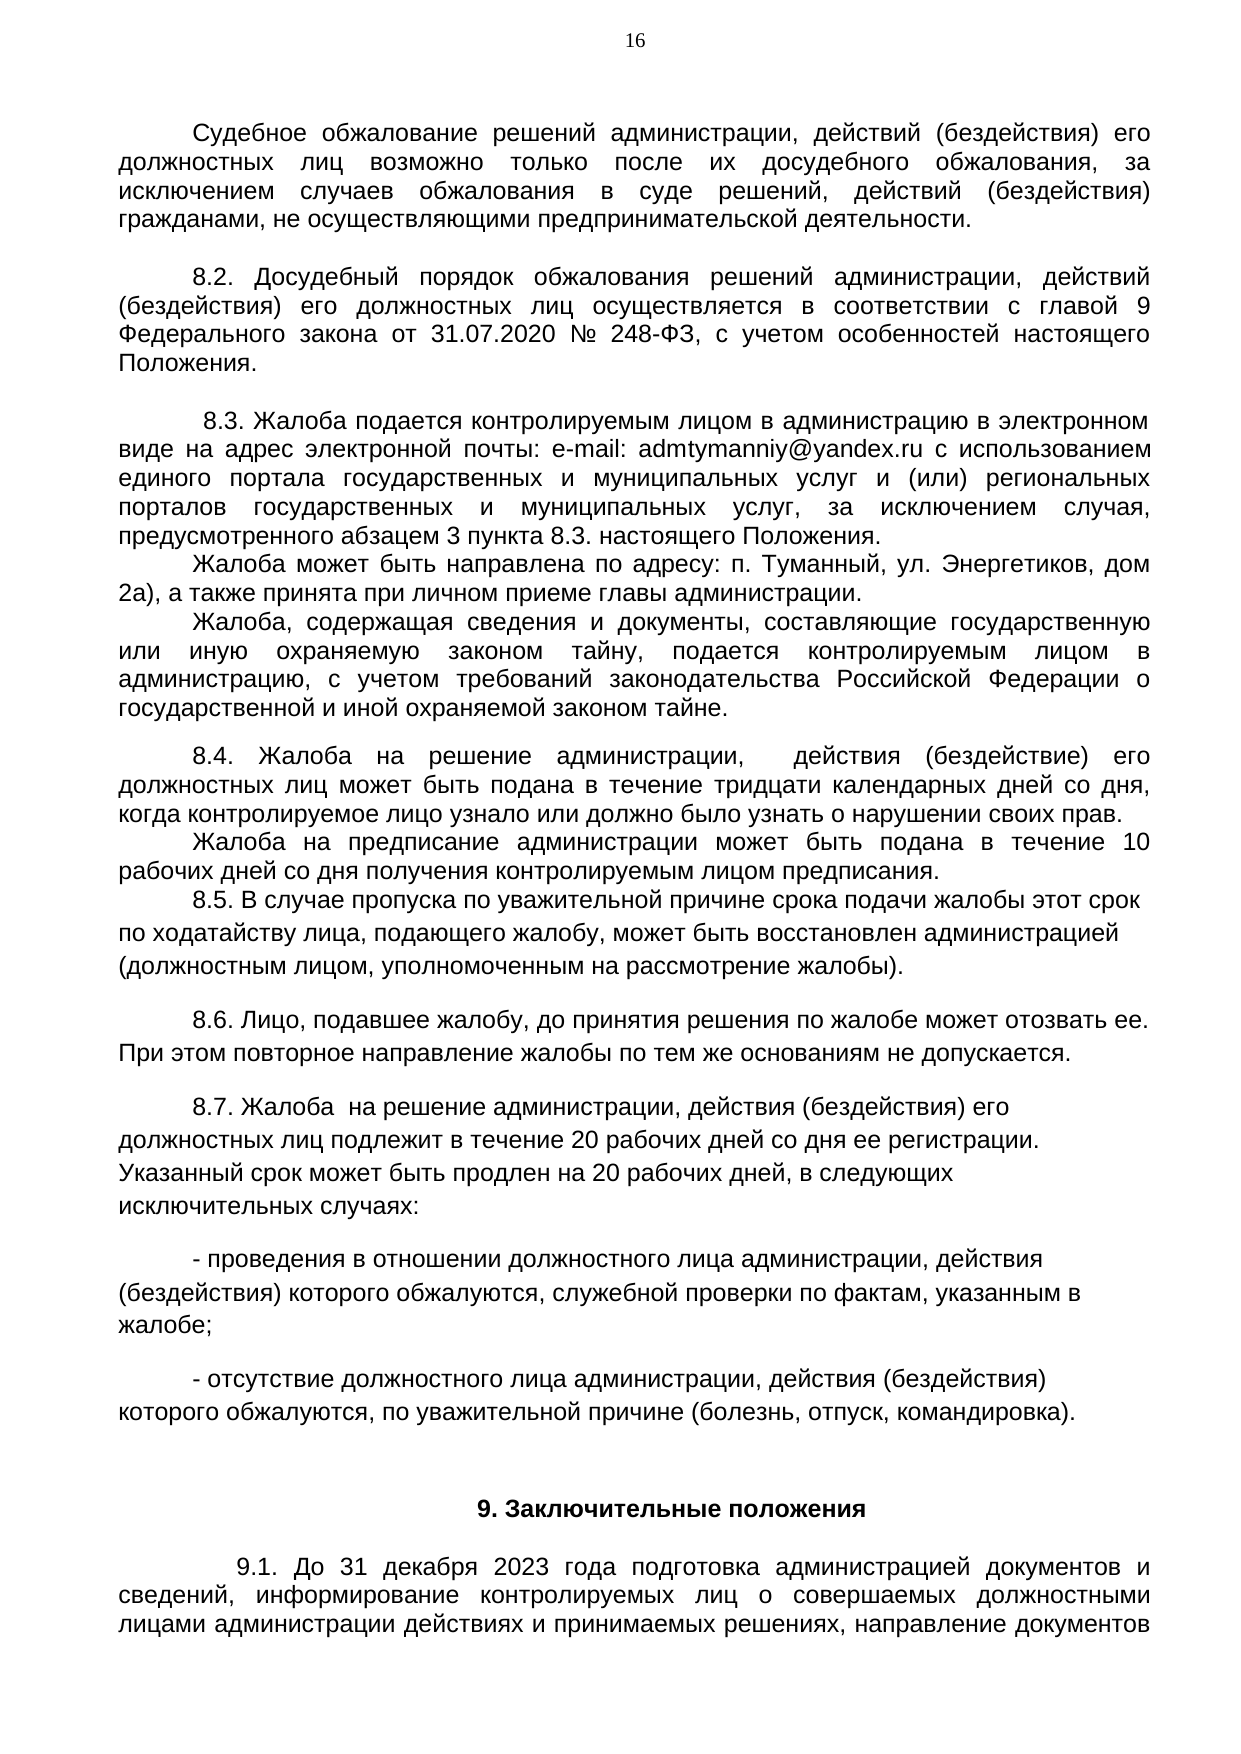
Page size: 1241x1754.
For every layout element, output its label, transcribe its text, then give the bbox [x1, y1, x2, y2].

text Жалоба может быть направлена по адресу: п. Туманный, ул. Энергетиков, дом 2а), а также принята при личном приеме главы администрации. [118, 549, 1152, 607]
text 8.6. Лицо, подавшее жалобу, до принятия решения по жалобе может отозвать ее. При этом повторное направление жалобы по тем же основаниям не допускается. [118, 1005, 1152, 1066]
text - проведения в отношении должностного лица администрации, действия (бездействия) которого обжалуются, служебной проверки по фактам, указанным в жалобе; [118, 1244, 1152, 1339]
text Судебное обжалование решений администрации, действий (бездействия) его должностных лиц возможно только после их досудебного обжалования, за исключением случаев обжалования в суде решений, действий (бездействия) гражданами, не осуществляющими предпринимательской деятельности. [118, 118, 1152, 233]
text Жалоба, содержащая сведения и документы, составляющие государственную или иную охраняемую законом тайну, подается контролируемым лицом в администрацию, с учетом требований законодательства Российской Федерации о государственной и иной охраняемой законом тайне. [118, 607, 1152, 722]
text 8.7. Жалоба на решение администрации, действия (бездействия) его должностных лиц подлежит в течение 20 рабочих дней со дня ее регистрации. Указанный срок может быть продлен на 20 рабочих дней, в следующих исключительных случаях: [118, 1092, 1152, 1219]
text 8.2. Досудебный порядок обжалования решений администрации, действий (бездействия) его должностных лиц осуществляется в соответствии с главой 9 Федерального закона от 31.07.2020 № 248-ФЗ, с учетом особенностей настоящего Положения. [118, 262, 1152, 377]
text 9. Заключительные положения [118, 1494, 1152, 1523]
text 8.5. В случае пропуска по уважительной причине срока подачи жалобы этот срок по ходатайству лица, подающего жалобу, может быть восстановлен администрацией (должностным лицом, уполномоченным на рассмотрение жалобы). [118, 885, 1152, 979]
text 8.4. Жалоба на решение администрации, действия (бездействие) его должностных лиц может быть подана в течение тридцати календарных дней со дня, когда контролируемое лицо узнало или должно было узнать о нарушении своих прав. [118, 741, 1152, 827]
text 8.3. Жалоба подается контролируемым лицом в администрацию в электронном виде на адрес электронной почты: е-mail: admtymanniy@yandex.ru с использованием единого портала государственных и муниципальных услуг и (или) региональных порталов государственных и муниципальных услуг, за исключением случая, предусмотренного абзацем 3 пункта 8.3. настоящего Положения. [118, 406, 1152, 549]
text - отсутствие должностного лица администрации, действия (бездействия) которого обжалуются, по уважительной причине (болезнь, отпуск, командировка). [118, 1364, 1152, 1426]
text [118, 1552, 1152, 1638]
text Жалоба на предписание администрации может быть подана в течение 10 рабочих дней со дня получения контролируемым лицом предписания. [118, 827, 1152, 885]
